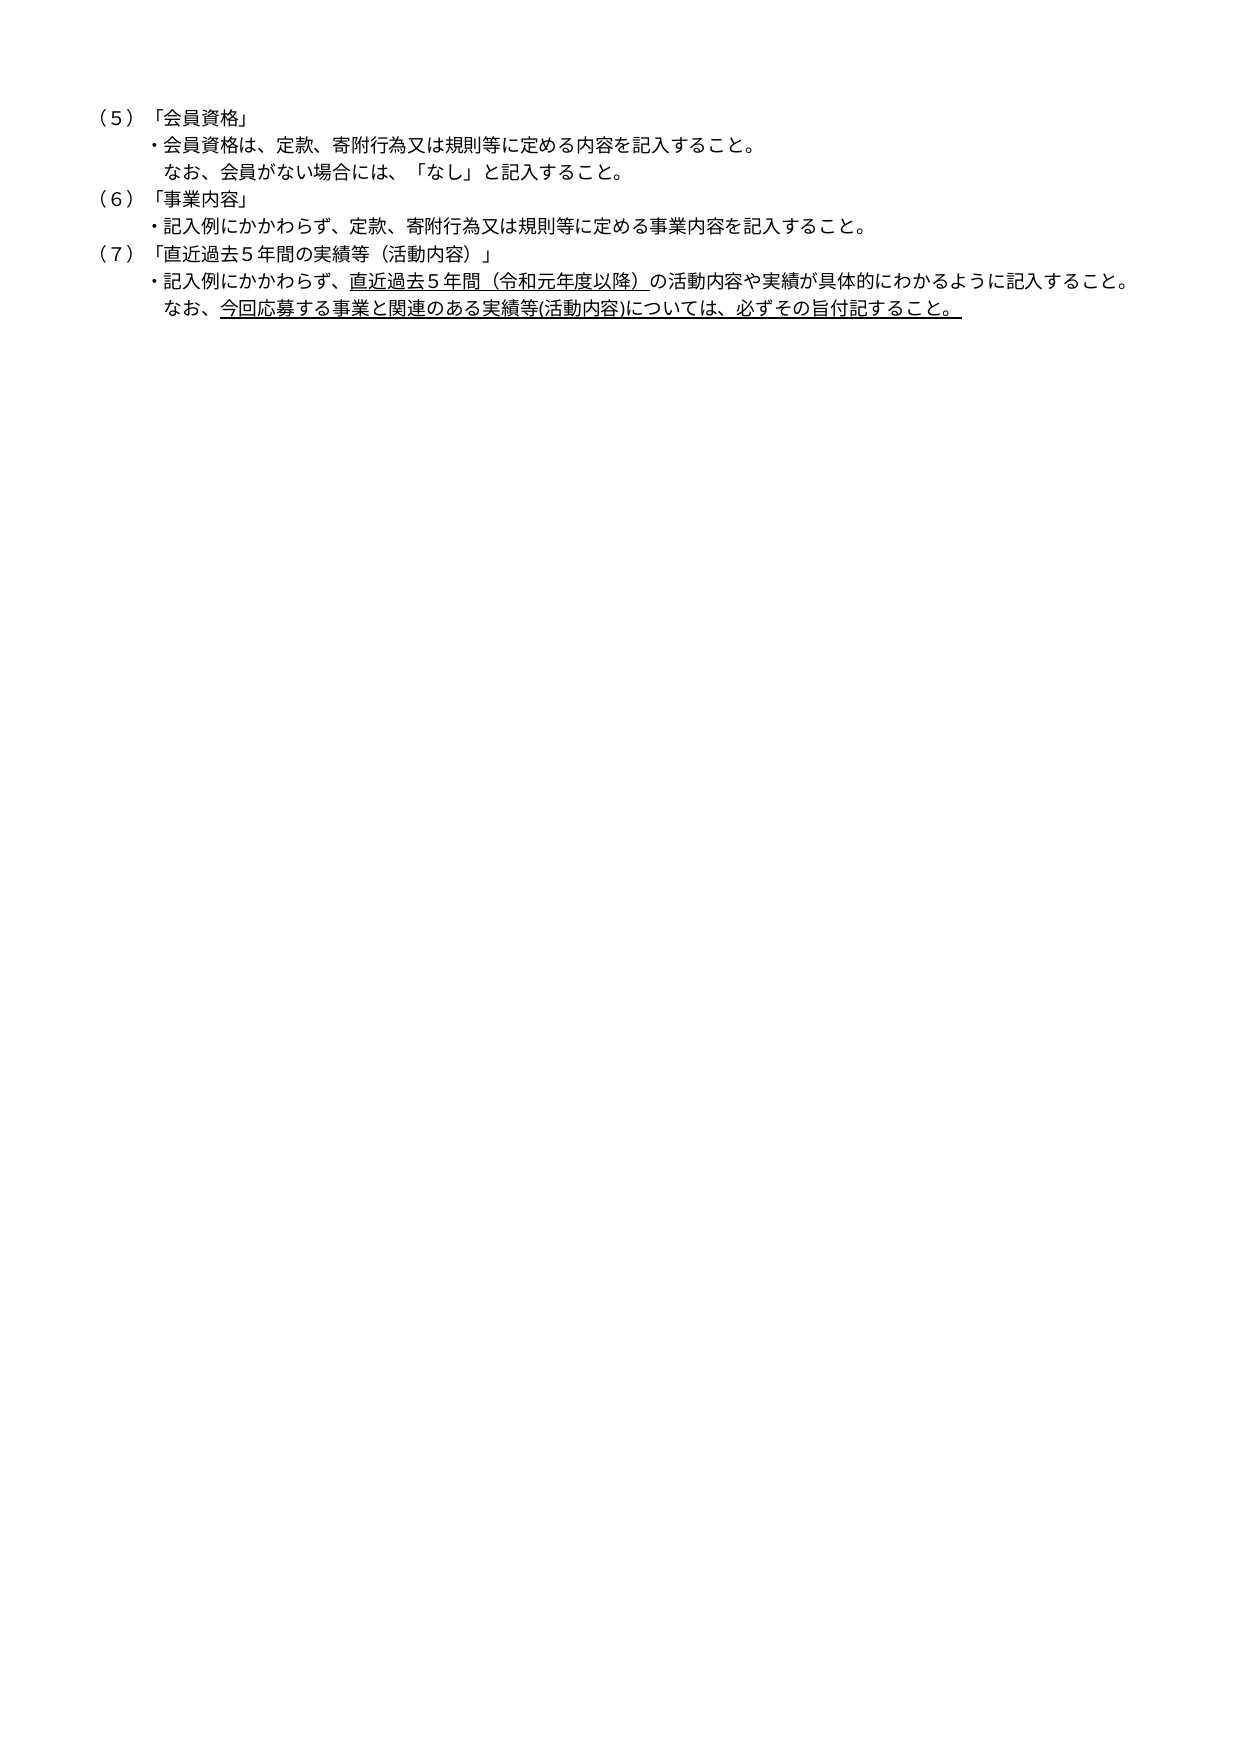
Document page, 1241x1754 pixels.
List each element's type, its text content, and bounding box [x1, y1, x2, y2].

text ・会員資格は、定款、寄附行為又は規則等に定める内容を記入すること。 [89, 131, 1152, 158]
text （７）「直近過去５年間の実績等（活動内容）」 [89, 239, 1152, 267]
text なお、今回応募する事業と関連のある実績等(活動内容)については、必ずその旨付記すること。 [89, 294, 1152, 321]
text ・記入例にかかわらず、定款、寄附行為又は規則等に定める事業内容を記入すること。 [89, 212, 1152, 239]
text （６）「事業内容」 [89, 185, 1152, 212]
text （５）「会員資格」 [89, 103, 1152, 131]
text ・記入例にかかわらず、直近過去５年間（令和元年度以降）の活動内容や実績が具体的にわかるように記入すること。 [89, 267, 1152, 294]
text なお、会員がない場合には、「なし」と記入すること。 [89, 158, 1152, 185]
